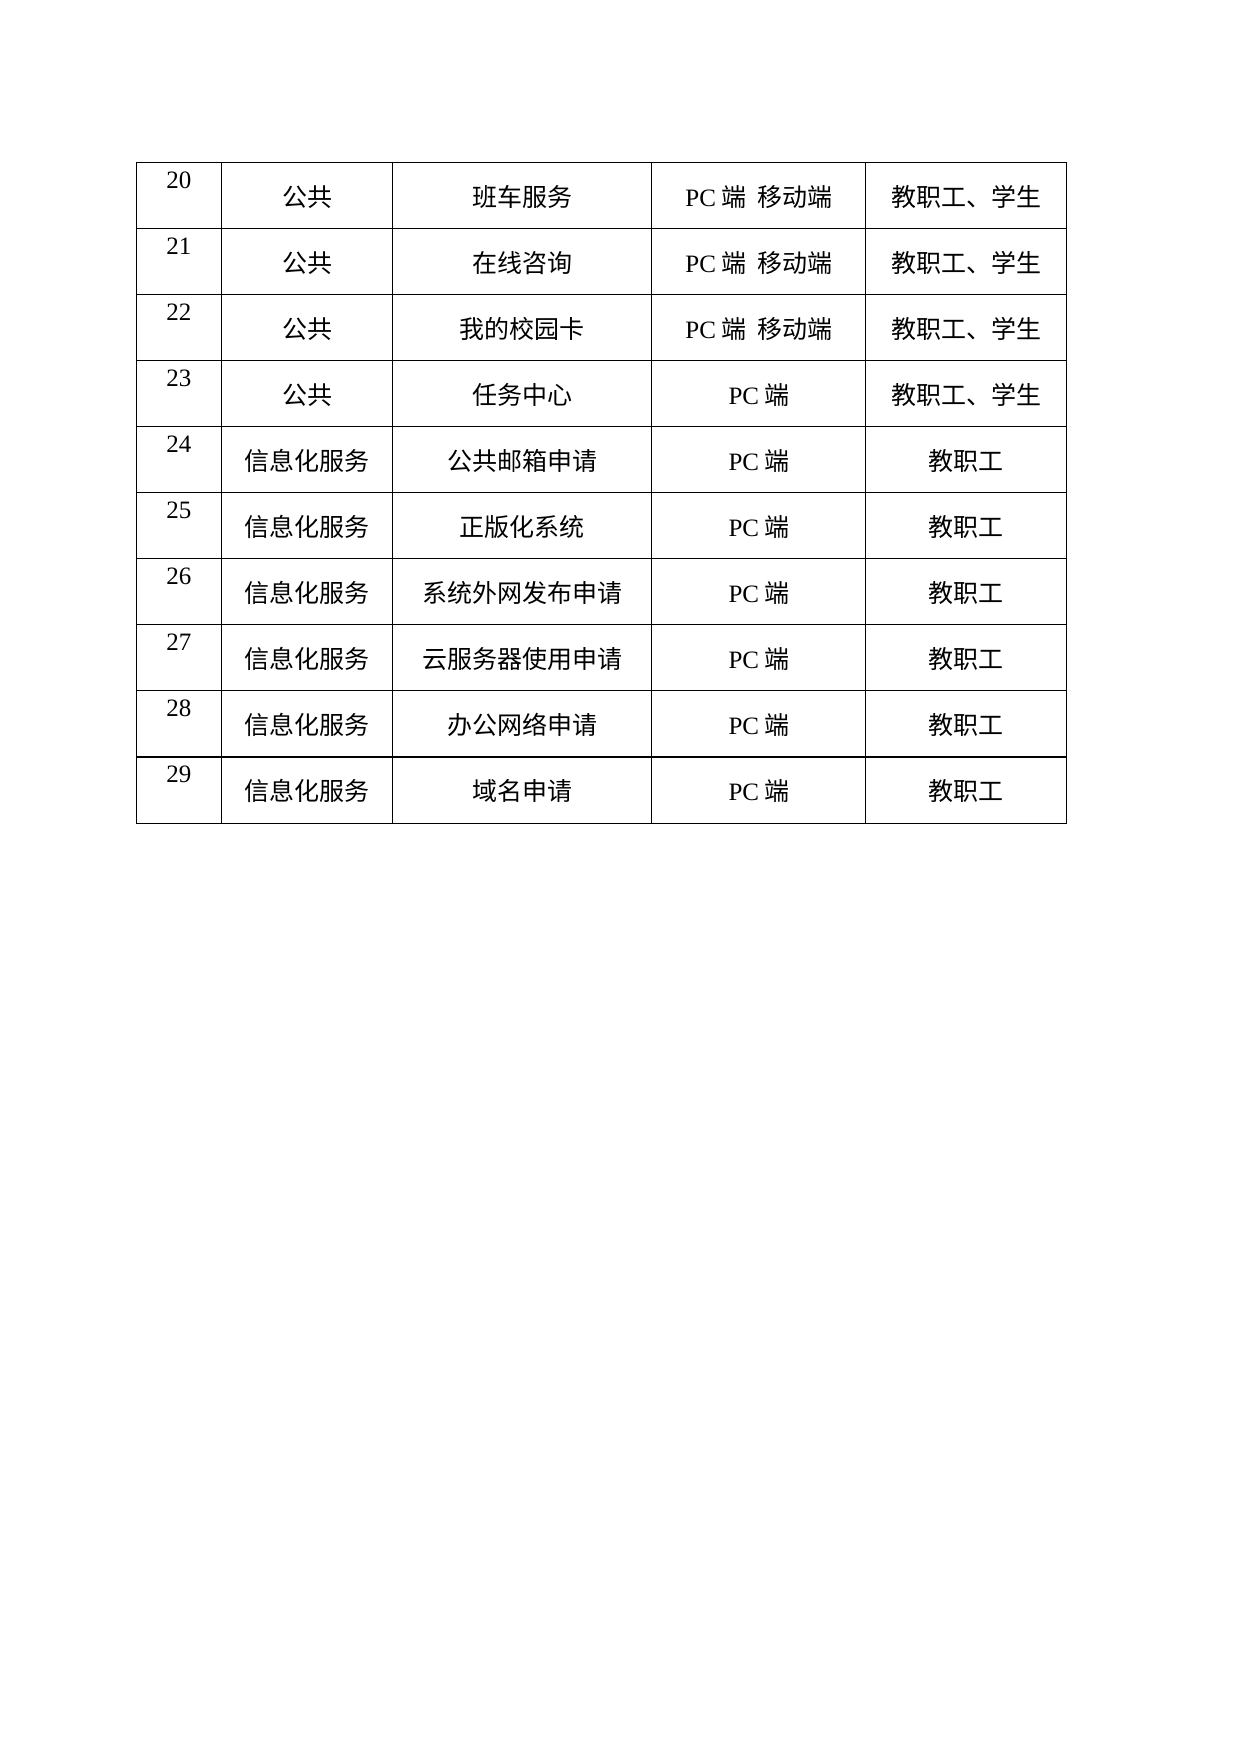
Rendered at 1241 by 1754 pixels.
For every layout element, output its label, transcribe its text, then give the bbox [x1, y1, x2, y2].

table_cell PC端 [652, 559, 865, 624]
table_cell 26 [137, 559, 221, 624]
table_cell 域名申请 [393, 758, 651, 822]
table_cell 办公网络申请 [393, 691, 651, 756]
table_cell 教职工、学生 [866, 163, 1066, 228]
table_cell PC端 [652, 758, 865, 822]
table_cell 系统外网发布申请 [393, 559, 651, 624]
table_cell 27 [137, 625, 221, 690]
table_cell 25 [137, 493, 221, 558]
table_cell 信息化服务 [222, 625, 392, 690]
table_cell 23 [137, 361, 221, 426]
table_cell 教职工、学生 [866, 295, 1066, 360]
table_cell 教职工、学生 [866, 361, 1066, 426]
table_cell 22 [137, 295, 221, 360]
table_cell 教职工 [866, 691, 1066, 756]
table_cell 云服务器使用申请 [393, 625, 651, 690]
table_cell 我的校园卡 [393, 295, 651, 360]
table_cell 28 [137, 691, 221, 756]
table_cell 公共 [222, 163, 392, 228]
table_cell 任务中心 [393, 361, 651, 426]
table_cell 公共 [222, 229, 392, 294]
table_cell 20 [137, 163, 221, 228]
table_cell PC端 移动端 [652, 295, 865, 360]
table_cell 教职工 [866, 559, 1066, 624]
table_cell PC端 [652, 493, 865, 558]
table_cell 教职工 [866, 427, 1066, 492]
table_cell 教职工 [866, 758, 1066, 822]
table_cell 信息化服务 [222, 427, 392, 492]
table_cell 信息化服务 [222, 758, 392, 822]
table_cell PC端 [652, 691, 865, 756]
table_cell 公共 [222, 295, 392, 360]
table_cell 公共邮箱申请 [393, 427, 651, 492]
table_cell 在线咨询 [393, 229, 651, 294]
table_cell 班车服务 [393, 163, 651, 228]
table_cell 信息化服务 [222, 493, 392, 558]
table_cell 24 [137, 427, 221, 492]
table_cell 正版化系统 [393, 493, 651, 558]
table_cell PC端 移动端 [652, 229, 865, 294]
table_cell 信息化服务 [222, 559, 392, 624]
table_cell 29 [137, 758, 221, 822]
table_cell 教职工、学生 [866, 229, 1066, 294]
table_cell PC端 移动端 [652, 163, 865, 228]
table_cell PC端 [652, 361, 865, 426]
table_cell 教职工 [866, 625, 1066, 690]
table_cell 21 [137, 229, 221, 294]
table_cell 教职工 [866, 493, 1066, 558]
table_cell 公共 [222, 361, 392, 426]
table_cell PC端 [652, 427, 865, 492]
table_cell 信息化服务 [222, 691, 392, 756]
table_cell PC端 [652, 625, 865, 690]
